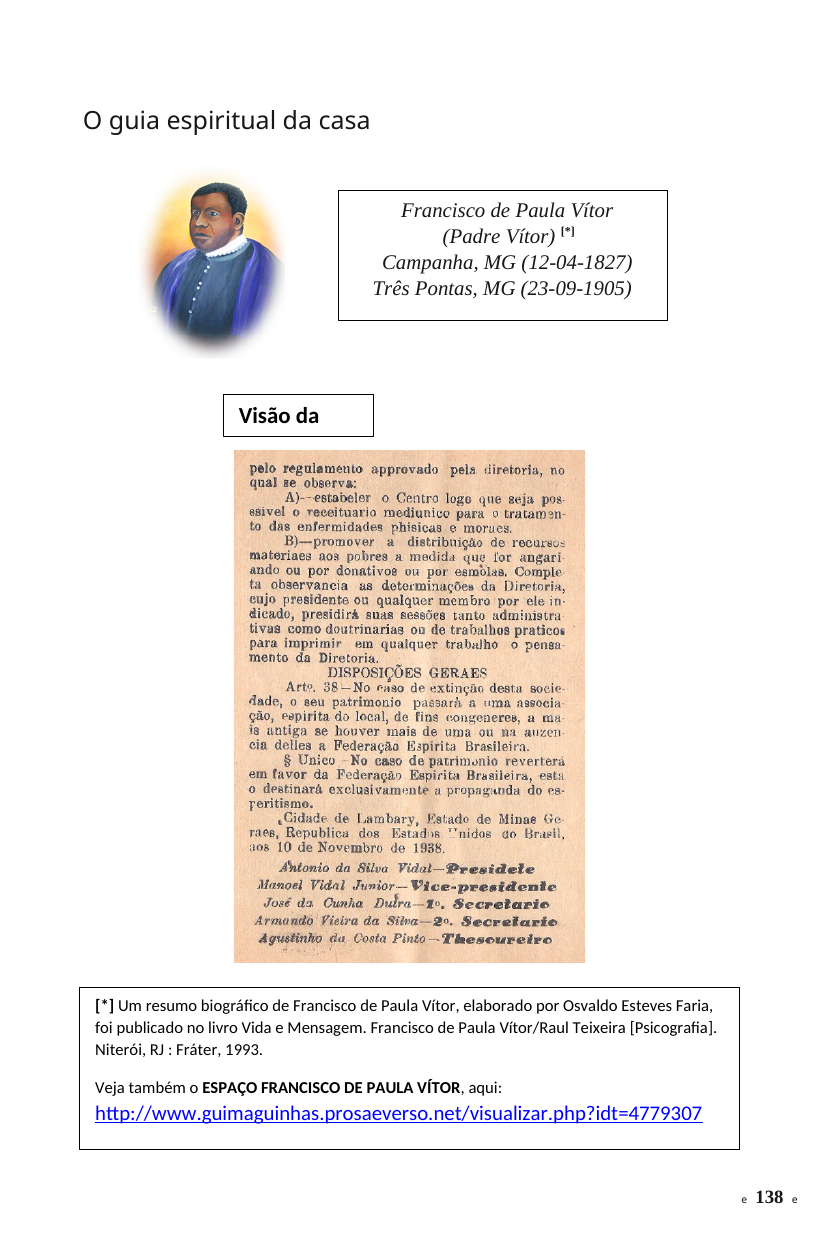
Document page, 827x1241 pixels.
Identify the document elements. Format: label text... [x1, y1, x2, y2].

picture [233, 450, 586, 963]
picture [138, 163, 286, 359]
subtitle O guia espiritual da casa [83, 103, 726, 137]
